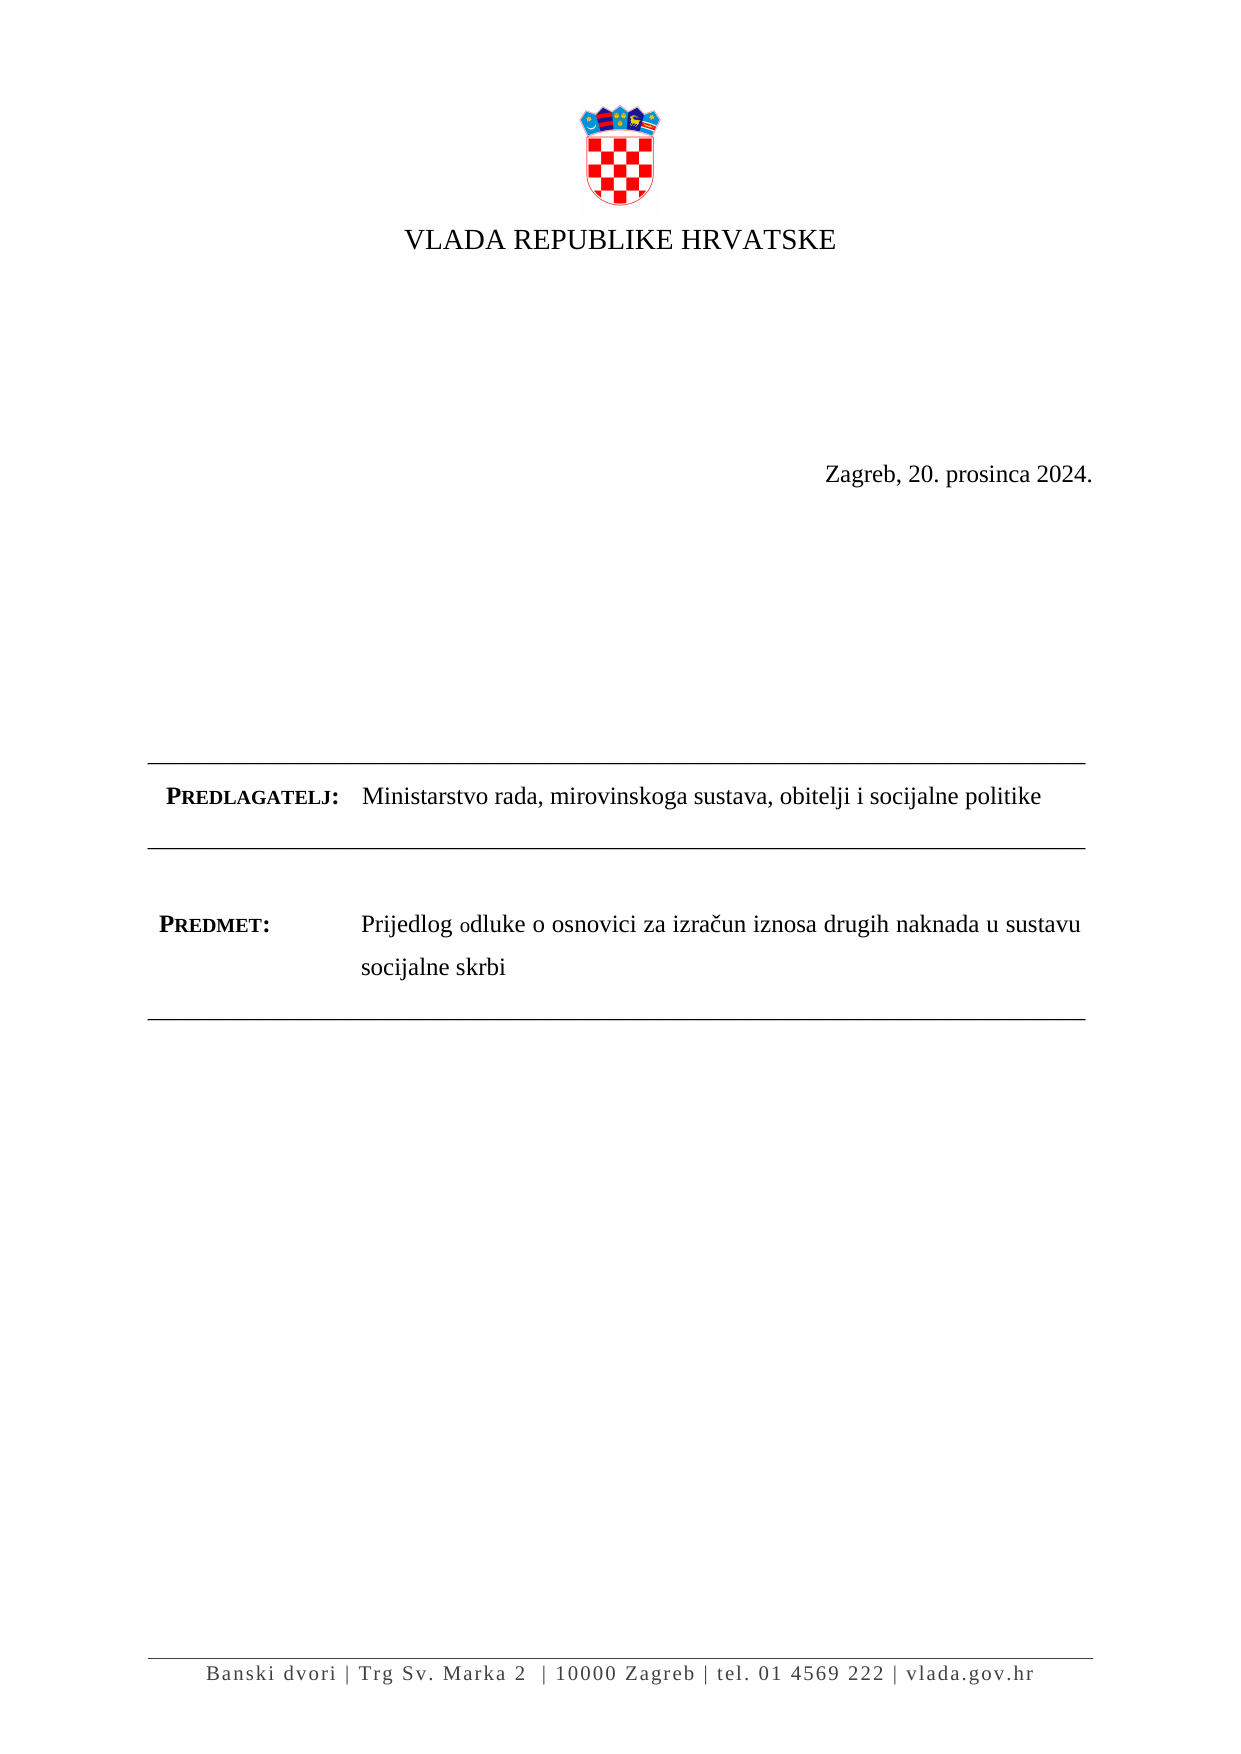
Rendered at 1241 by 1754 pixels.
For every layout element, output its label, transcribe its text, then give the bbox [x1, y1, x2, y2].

table_header Prijedlog odluke o osnovici za izračun iznosa drugih naknada u sustavu socijalne skrbi [350, 909, 1093, 994]
text VLADA REPUBLIKE HRVATSKE [148, 222, 1093, 255]
picture [578, 103, 662, 216]
table_header Predmet: [148, 909, 349, 994]
table_header Ministarstvo rada, mirovinskoga sustava, obitelji i socijalne politike [351, 781, 1093, 823]
text ___________________________________________________________________________ [148, 738, 1093, 767]
text ___________________________________________________________________________ [148, 994, 1093, 1023]
text ___________________________________________________________________________ [148, 823, 1093, 852]
text Zagreb, 20. prosinca 2024. [148, 459, 1093, 488]
table_header Predlagatelj: [148, 781, 351, 823]
